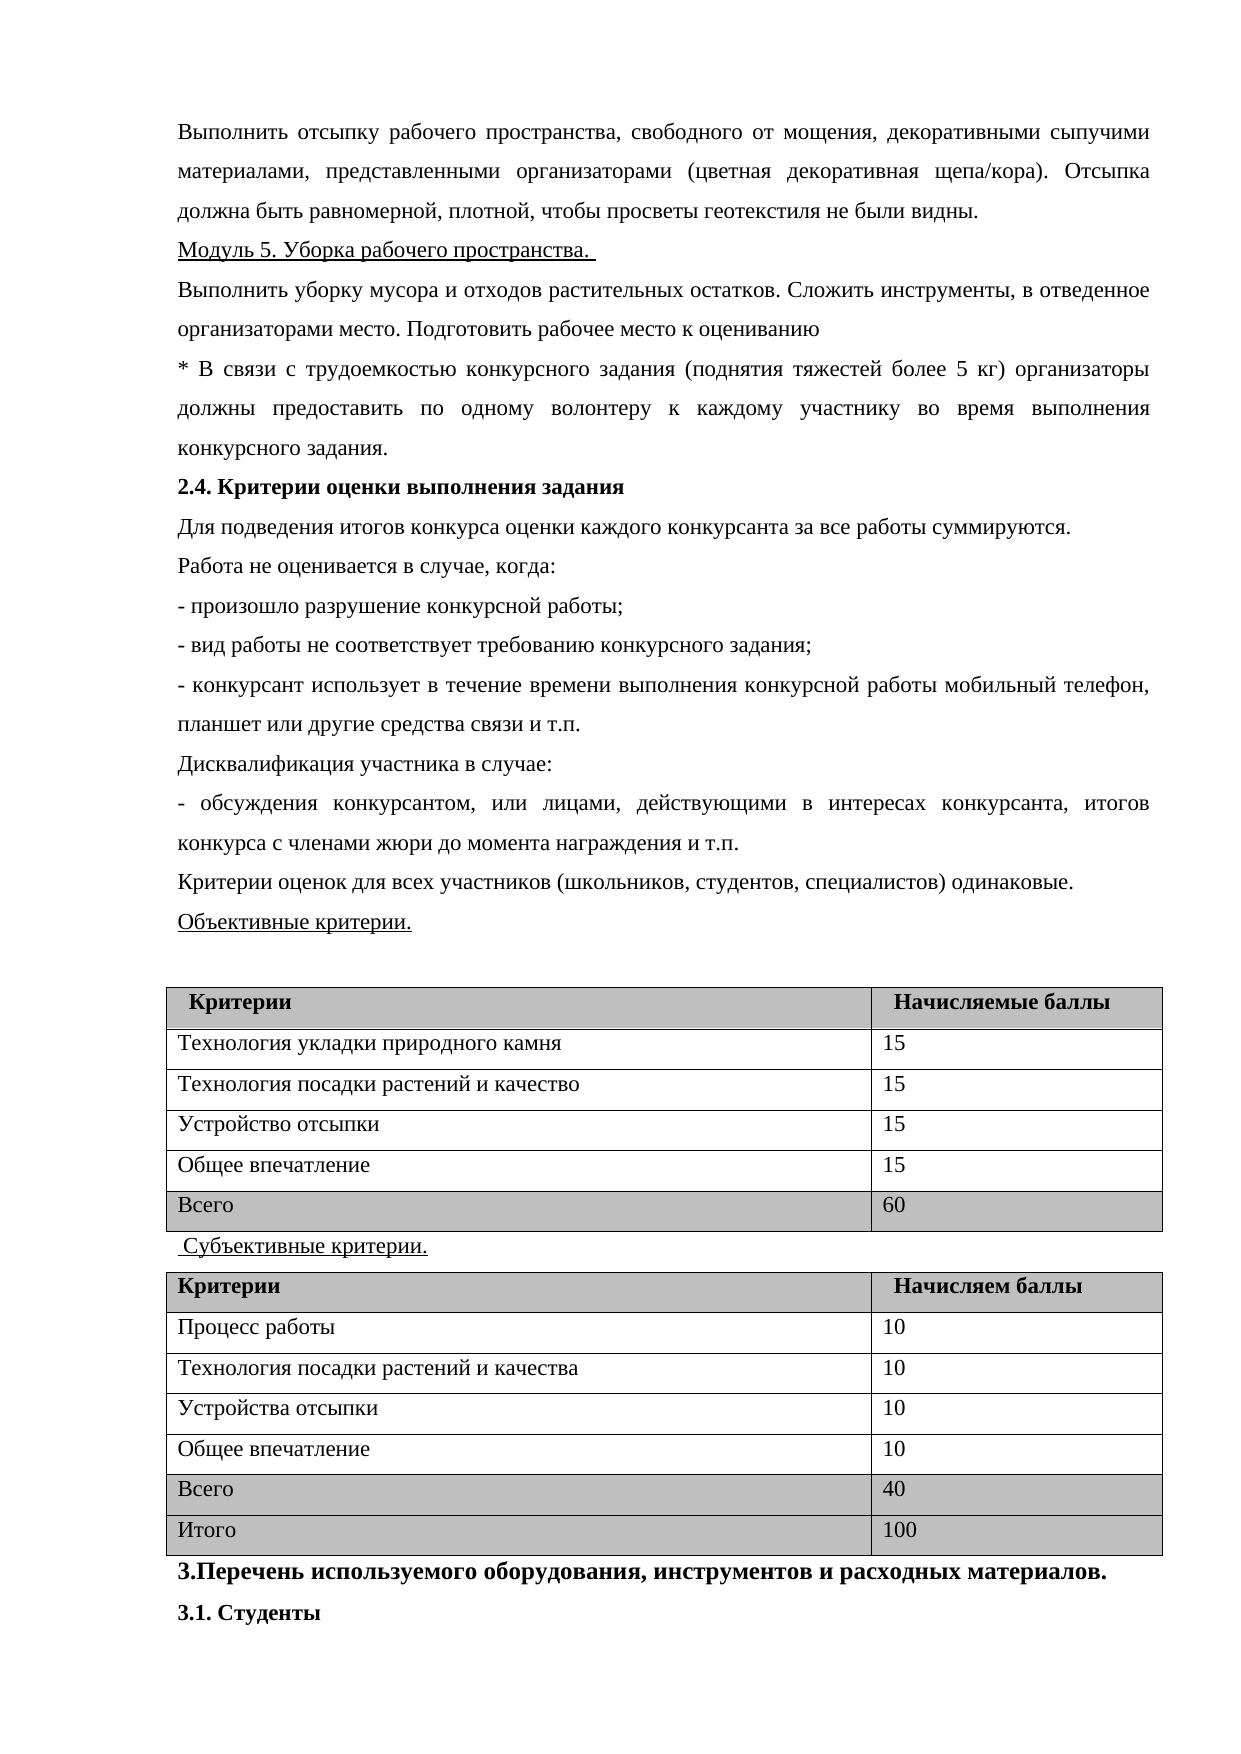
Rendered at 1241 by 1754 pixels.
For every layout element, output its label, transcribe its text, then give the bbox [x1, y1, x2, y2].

table_cell 15 [872, 1030, 1162, 1069]
text 3.1. Студенты [177, 1599, 1152, 1626]
table_cell Технология посадки растений и качество [167, 1070, 871, 1109]
text - вид работы не соответствует требованию конкурсного задания; [177, 631, 1152, 658]
text - конкурсант использует в течение времени выполнения конкурсной работы мобильный телефон, планшет или другие средства связи и т.п. [177, 671, 1152, 737]
text Работа не оценивается в случае, когда: [177, 552, 1152, 579]
text Критерии оценок для всех участников (школьников, студентов, специалистов) одинаковые. [177, 868, 1152, 894]
table_cell Устройства отсыпки [167, 1394, 871, 1434]
text Дисквалификация участника в случае: [177, 750, 1152, 776]
table_header [872, 1273, 1162, 1312]
text Модуль 5. Уборка рабочего пространства. [177, 237, 1152, 263]
table_cell 15 [872, 1070, 1162, 1109]
table_header [167, 988, 871, 1028]
table_cell Итого [167, 1516, 871, 1555]
text Объективные критерии. [177, 908, 1152, 934]
table_cell 10 [872, 1435, 1162, 1474]
table_cell Технология посадки растений и качества [167, 1354, 871, 1393]
text * В связи с трудоемкостью конкурсного задания (поднятия тяжестей более 5 кг) организаторы должны предоставить по одному волонтеру к каждому участнику во время выполнения конкурсного задания. [177, 355, 1152, 460]
table_cell 100 [872, 1516, 1162, 1555]
table_cell 15 [872, 1151, 1162, 1191]
table_cell Общее впечатление [167, 1151, 871, 1191]
text 2.4. Критерии оценки выполнения задания [177, 473, 1152, 500]
table_cell Устройство отсыпки [167, 1111, 871, 1150]
text Выполнить отсыпку рабочего пространства, свободного от мощения, декоративными сыпучими материалами, представленными организаторами (цветная декоративная щепа/кора). Отсыпка должна быть равномерной, плотной, чтобы просветы геотекстиля не были видны. [177, 118, 1152, 223]
text Выполнить уборку мусора и отходов растительных остатков. Сложить инструменты, в отведенное организаторами место. Подготовить рабочее место к оцениванию [177, 276, 1152, 342]
table_cell Общее впечатление [167, 1435, 871, 1474]
text Для подведения итогов конкурса оценки каждого конкурсанта за все работы суммируются. [177, 513, 1152, 539]
text Субъективные критерии. [177, 1232, 1152, 1258]
table_cell Всего [167, 1192, 871, 1231]
table_cell Всего [167, 1475, 871, 1515]
table_cell 10 [872, 1313, 1162, 1353]
table_cell 10 [872, 1354, 1162, 1393]
table_header Критерии [167, 1273, 871, 1312]
table_cell 60 [872, 1192, 1162, 1231]
table_cell Процесс работы [167, 1313, 871, 1353]
table_header [872, 988, 1162, 1028]
text 3.Перечень используемого оборудования, инструментов и расходных материалов. [177, 1556, 1152, 1585]
table_cell 40 [872, 1475, 1162, 1515]
table_cell 10 [872, 1394, 1162, 1434]
table_cell 15 [872, 1111, 1162, 1150]
table_cell Технология укладки природного камня [167, 1030, 871, 1069]
text - произошло разрушение конкурсной работы; [177, 592, 1152, 618]
text - обсуждения конкурсантом, или лицами, действующими в интересах конкурсанта, итогов конкурса с членами жюри до момента награждения и т.п. [177, 789, 1152, 855]
